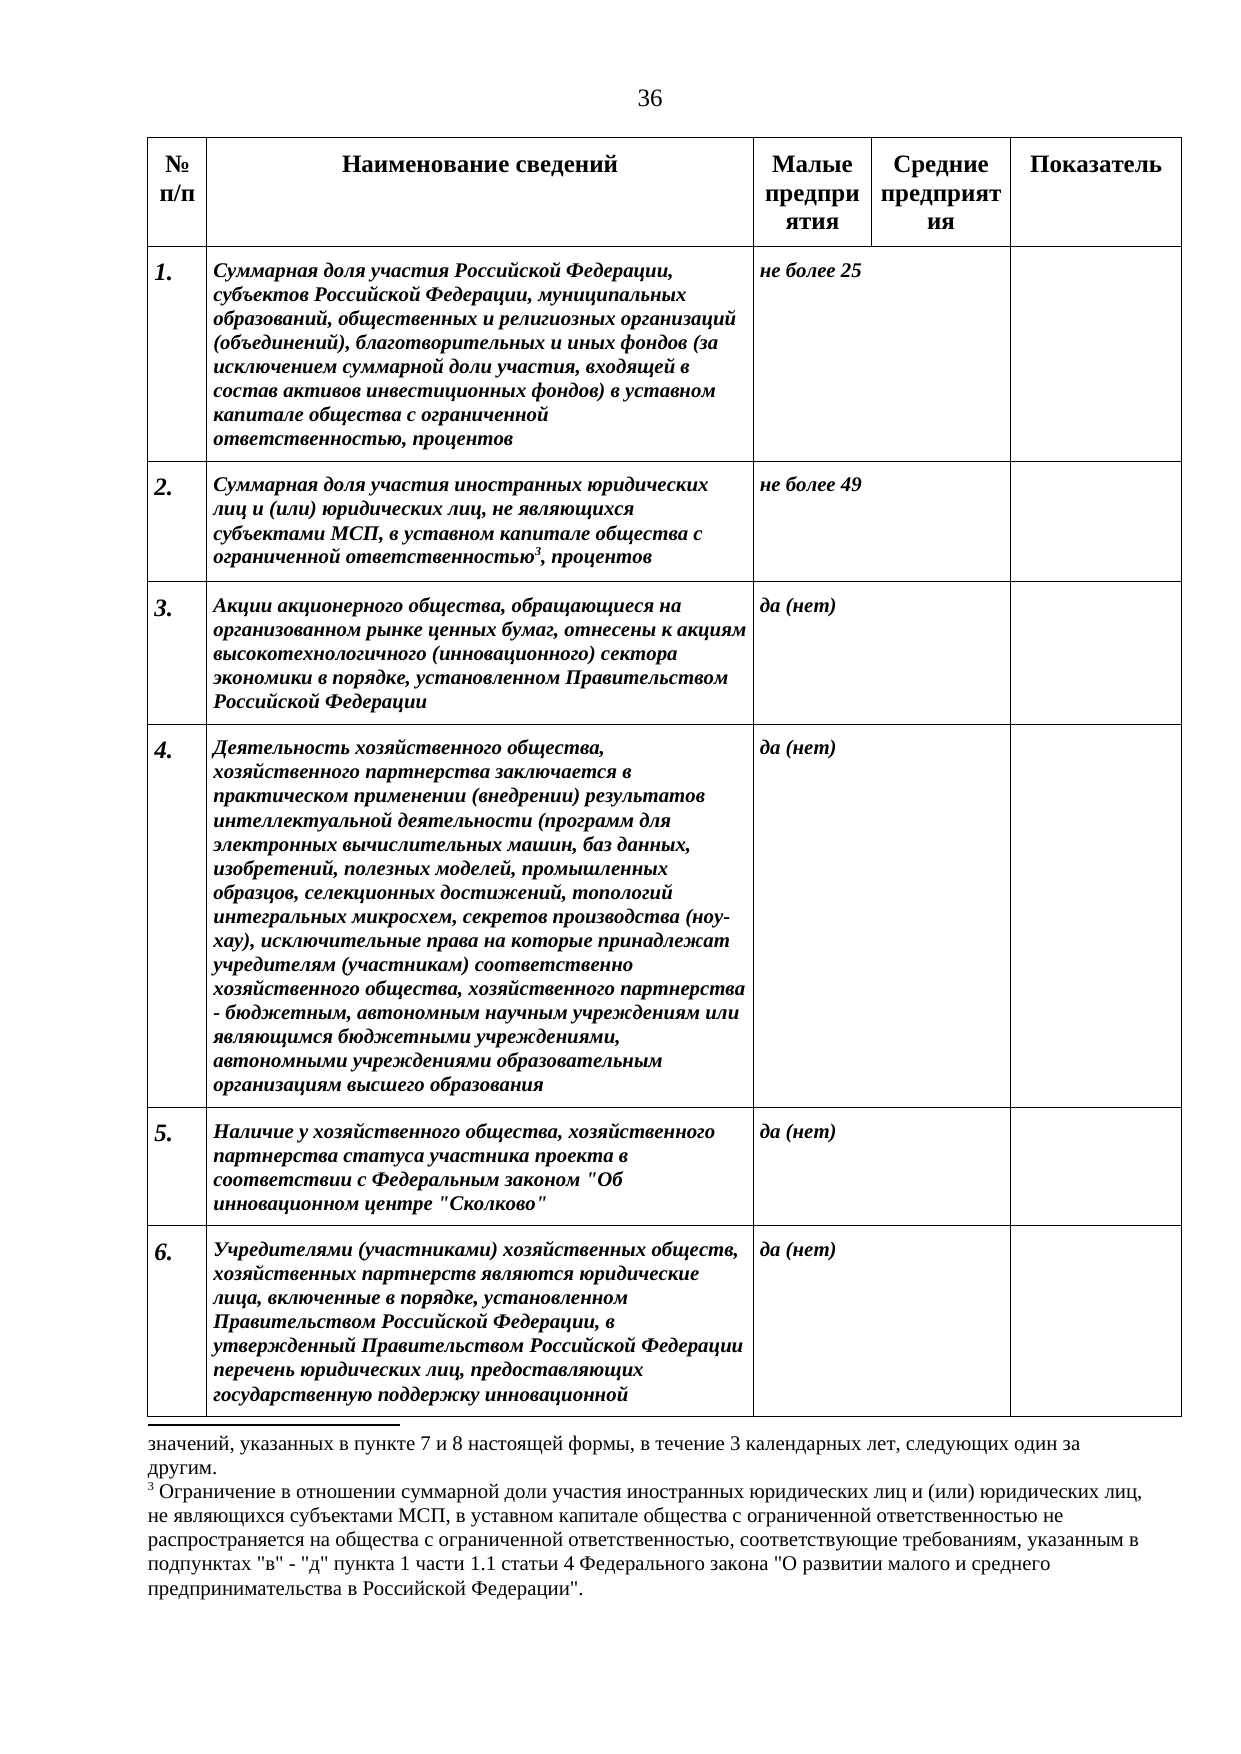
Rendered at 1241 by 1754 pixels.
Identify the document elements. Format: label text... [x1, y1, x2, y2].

table_cell да (нет) [754, 1226, 1010, 1416]
table_cell [1011, 1108, 1181, 1225]
table_cell [1011, 582, 1181, 724]
table_cell да (нет) [754, 1108, 1010, 1225]
table_cell 5. [148, 1108, 206, 1225]
table_cell [1011, 725, 1181, 1107]
table_cell Наличие у хозяйственного общества, хозяйственного партнерства статуса участника проекта в соответствии с Федеральным законом "Об инновационном центре "Сколково" [207, 1108, 753, 1225]
table_cell Суммарная доля участия Российской Федерации, субъектов Российской Федерации, муниципальных образований, общественных и религиозных организаций (объединений), благотворительных и иных фондов (за исключением суммарной доли участия, входящей в состав активов инвестиционных фондов) в уставном капитале общества с ограниченной ответственностью, процентов [207, 247, 753, 461]
table_cell да (нет) [754, 725, 1010, 1107]
table_cell 3. [148, 582, 206, 724]
table_cell 4. [148, 725, 206, 1107]
table_header Наименование сведений [207, 138, 753, 246]
table_header № п/п [148, 138, 206, 246]
table_cell Акции акционерного общества, обращающиеся на организованном рынке ценных бумаг, отнесены к акциям высокотехнологичного (инновационного) сектора экономики в порядке, установленном Правительством Российской Федерации [207, 582, 753, 724]
table_header Малые предприятия [754, 138, 871, 246]
table_header Показатель [1011, 138, 1181, 246]
table_cell да (нет) [754, 582, 1010, 724]
table_cell не более 49 [754, 462, 1010, 581]
table_cell 1. [148, 247, 206, 461]
table_header Средние предприятия [872, 138, 1010, 246]
table_cell 6. [148, 1226, 206, 1416]
table_cell [1011, 462, 1181, 581]
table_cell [207, 1226, 753, 1416]
table_cell Деятельность хозяйственного общества, хозяйственного партнерства заключается в практическом применении (внедрении) результатов интеллектуальной деятельности (программ для электронных вычислительных машин, баз данных, изобретений, полезных моделей, промышленных образцов, селекционных достижений, топологий интегральных микросхем, секретов производства (ноу-хау), исключительные права на которые принадлежат учредителям (участникам) соответственно хозяйственного общества, хозяйственного партнерства - бюджетным, автономным научным учреждениям или являющимся бюджетными учреждениями, автономными учреждениями образовательным организациям высшего образования [207, 725, 753, 1107]
table_cell 2. [148, 462, 206, 581]
table_cell Суммарная доля участия иностранных юридических лиц и (или) юридических лиц, не являющихся субъектами МСП, в уставном капитале общества с ограниченной ответственностью, процентов [207, 462, 753, 581]
table_cell [1011, 1226, 1181, 1416]
table_cell [1011, 247, 1181, 461]
table_cell не более 25 [754, 247, 1010, 461]
